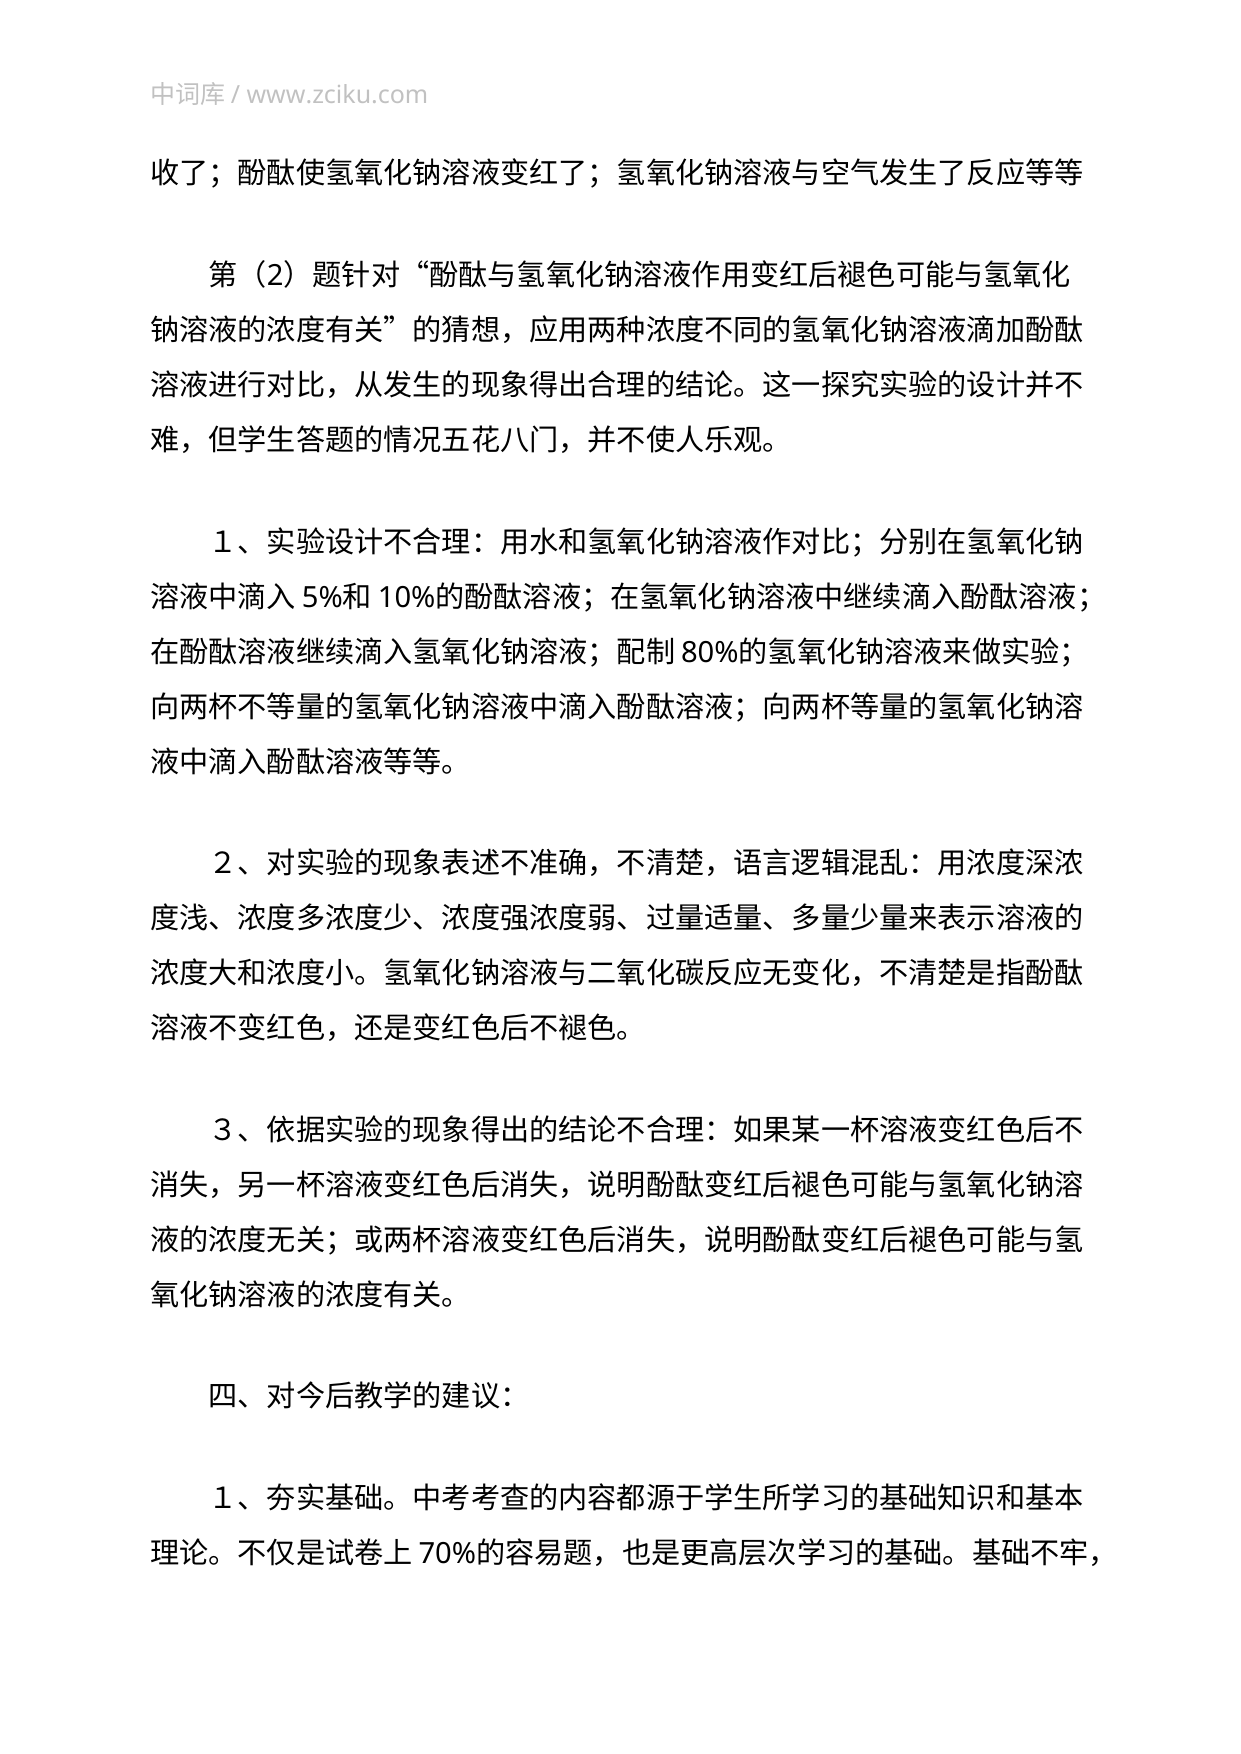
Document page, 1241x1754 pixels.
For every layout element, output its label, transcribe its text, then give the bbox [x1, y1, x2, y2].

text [150, 150, 1090, 192]
text 四、对今后教学的建议： [150, 1373, 1090, 1415]
text １、实验设计不合理：用水和氢氧化钠溶液作对比；分别在氢氧化钠溶液中滴入5%和10%的酚酞溶液；在氢氧化钠溶液中继续滴入酚酞溶液；在酚酞溶液继续滴入氢氧化钠溶液；配制80%的氢氧化钠溶液来做实验；向两杯不等量的氢氧化钠溶液中滴入酚酞溶液；向两杯等量的氢氧化钠溶液中滴入酚酞溶液等等。 [150, 518, 1090, 780]
text ３、依据实验的现象得出的结论不合理：如果某一杯溶液变红色后不消失，另一杯溶液变红色后消失，说明酚酞变红后褪色可能与氢氧化钠溶液的浓度无关；或两杯溶液变红色后消失，说明酚酞变红后褪色可能与氢氧化钠溶液的浓度有关。 [150, 1106, 1090, 1313]
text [150, 1474, 1090, 1572]
text 第（2）题针对“酚酞与氢氧化钠溶液作用变红后褪色可能与氢氧化钠溶液的浓度有关”的猜想，应用两种浓度不同的氢氧化钠溶液滴加酚酞溶液进行对比，从发生的现象得出合理的结论。这一探究实验的设计并不难，但学生答题的情况五花八门，并不使人乐观。 [150, 252, 1090, 459]
text ２、对实验的现象表述不准确，不清楚，语言逻辑混乱：用浓度深浓度浅、浓度多浓度少、浓度强浓度弱、过量适量、多量少量来表示溶液的浓度大和浓度小。氢氧化钠溶液与二氧化碳反应无变化，不清楚是指酚酞溶液不变红色，还是变红色后不褪色。 [150, 840, 1090, 1047]
